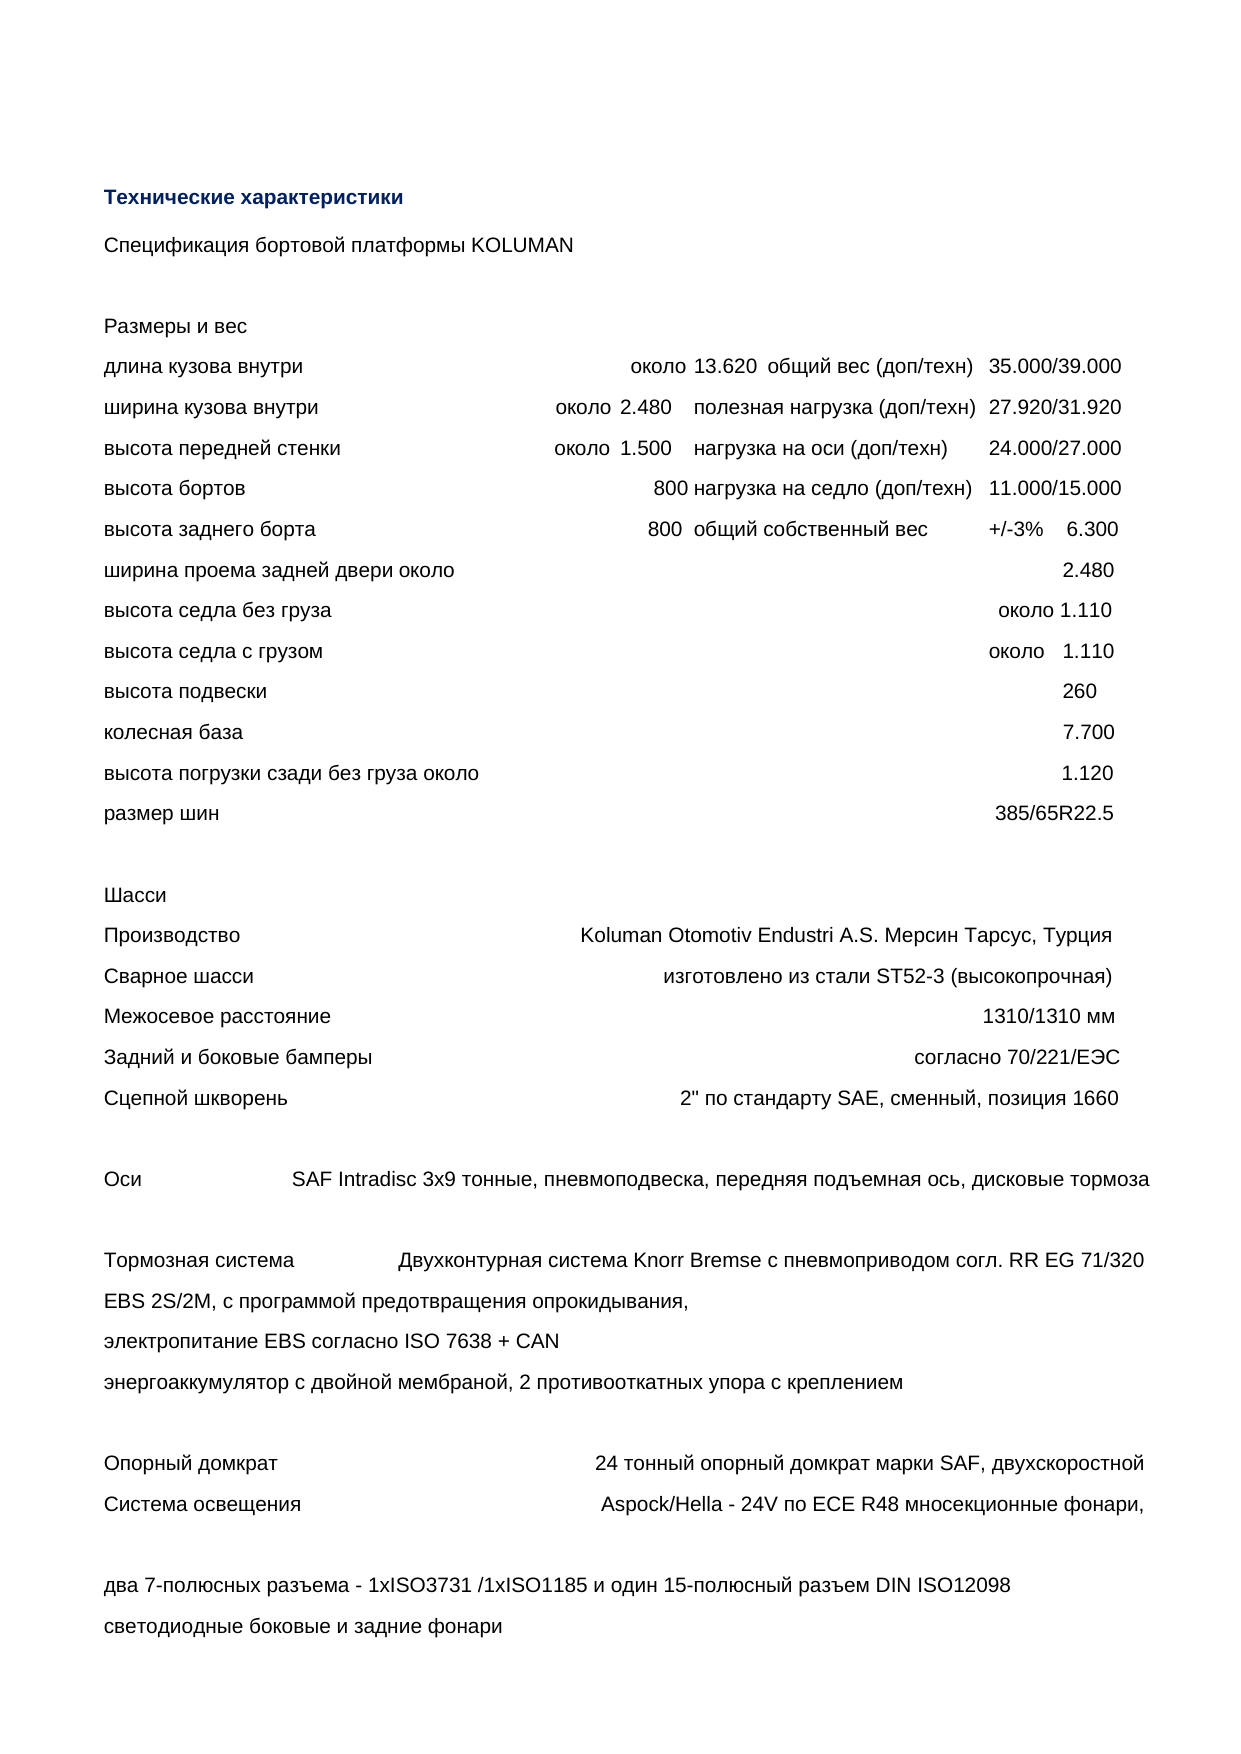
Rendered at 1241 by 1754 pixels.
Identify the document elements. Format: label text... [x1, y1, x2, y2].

text Производство Koluman Otomotiv Endustri A.S. Мерсин Тарсус, Турция [103, 923, 1152, 947]
text высота седла с грузом около 1.110 [103, 639, 1152, 663]
text Сварное шaсси изготовлено из стали ST52-3 (высокопрочная) [103, 964, 1152, 988]
text Опорный домкрат 24 тонный опорный домкрат марки SAF, двухскоростной [103, 1451, 1152, 1475]
text Размеры и вес [103, 314, 1152, 338]
text высота седла без груза около 1.110 [103, 598, 1152, 622]
text высота погрузки сзади без груза около 1.120 [103, 761, 1152, 784]
text длина кузова внутри около 13.620 общий вес (доп/техн) 35.000/39.000 [103, 354, 1152, 378]
text высота передней стенки около 1.500 нагрузка на оси (доп/техн) 24.000/27.000 [103, 436, 1152, 459]
text Задний и боковые бамперы согласно 70/221/ЕЭС [103, 1045, 1152, 1069]
text высота подвески 260 [103, 679, 1152, 703]
text Межосевое расстояние 1310/1310 мм [103, 1004, 1152, 1028]
text колесная база 7.700 [103, 720, 1152, 744]
text ширина проема задней двери около 2.480 [103, 557, 1152, 581]
text размер шин 385/65R22.5 [103, 801, 1152, 825]
text высота бортов 800 нагрузка на седло (доп/техн) 11.000/15.000 [103, 476, 1152, 500]
text энергоaккумулятор с двойной мембраной, 2 противооткатных упорa с креплением [103, 1370, 1152, 1394]
text Сцепной шкворень 2" по стандарту SАЕ, сменный, позиция 1660 [103, 1086, 1152, 1109]
text ЕBS 2S/2М, с программой предотвращения опрокидывания, [103, 1289, 1152, 1313]
text двa 7-полюсных разъема - 1хISО3731 /1хISO1185 и один 15-полюсный рaзъем DIN ISО12098 [103, 1573, 1152, 1597]
text Оси SAF Intradisc 3x9 тонные, пневмоподвеска, передняя подъемная ось, дисковые тормоза [103, 1167, 1152, 1191]
text ширина кузова внутри около 2.480 полезная нагрузка (доп/техн) 27.920/31.920 [103, 395, 1152, 419]
text Система освещения Aspock/Hella - 24V по ЕСЕ R48 мносекционные фонари, [103, 1492, 1152, 1516]
text Тормозная система Двухконтурная системa Knorr Bremse с пневмоприводом согл. RR ЕG 71/320 [103, 1248, 1152, 1272]
text электропитание ЕBS согласно ISО 7638 + CАN [103, 1329, 1152, 1353]
text Спецификация бортовой платформы KOLUMAN [103, 232, 1152, 256]
text Технические характеристики [103, 184, 1167, 208]
text Шасси [103, 882, 1152, 906]
text светодиодные боковые и задние фонари [103, 1614, 1152, 1638]
text высота заднего борта 800 общий собственный вес +/-3% 6.300 [103, 517, 1152, 541]
